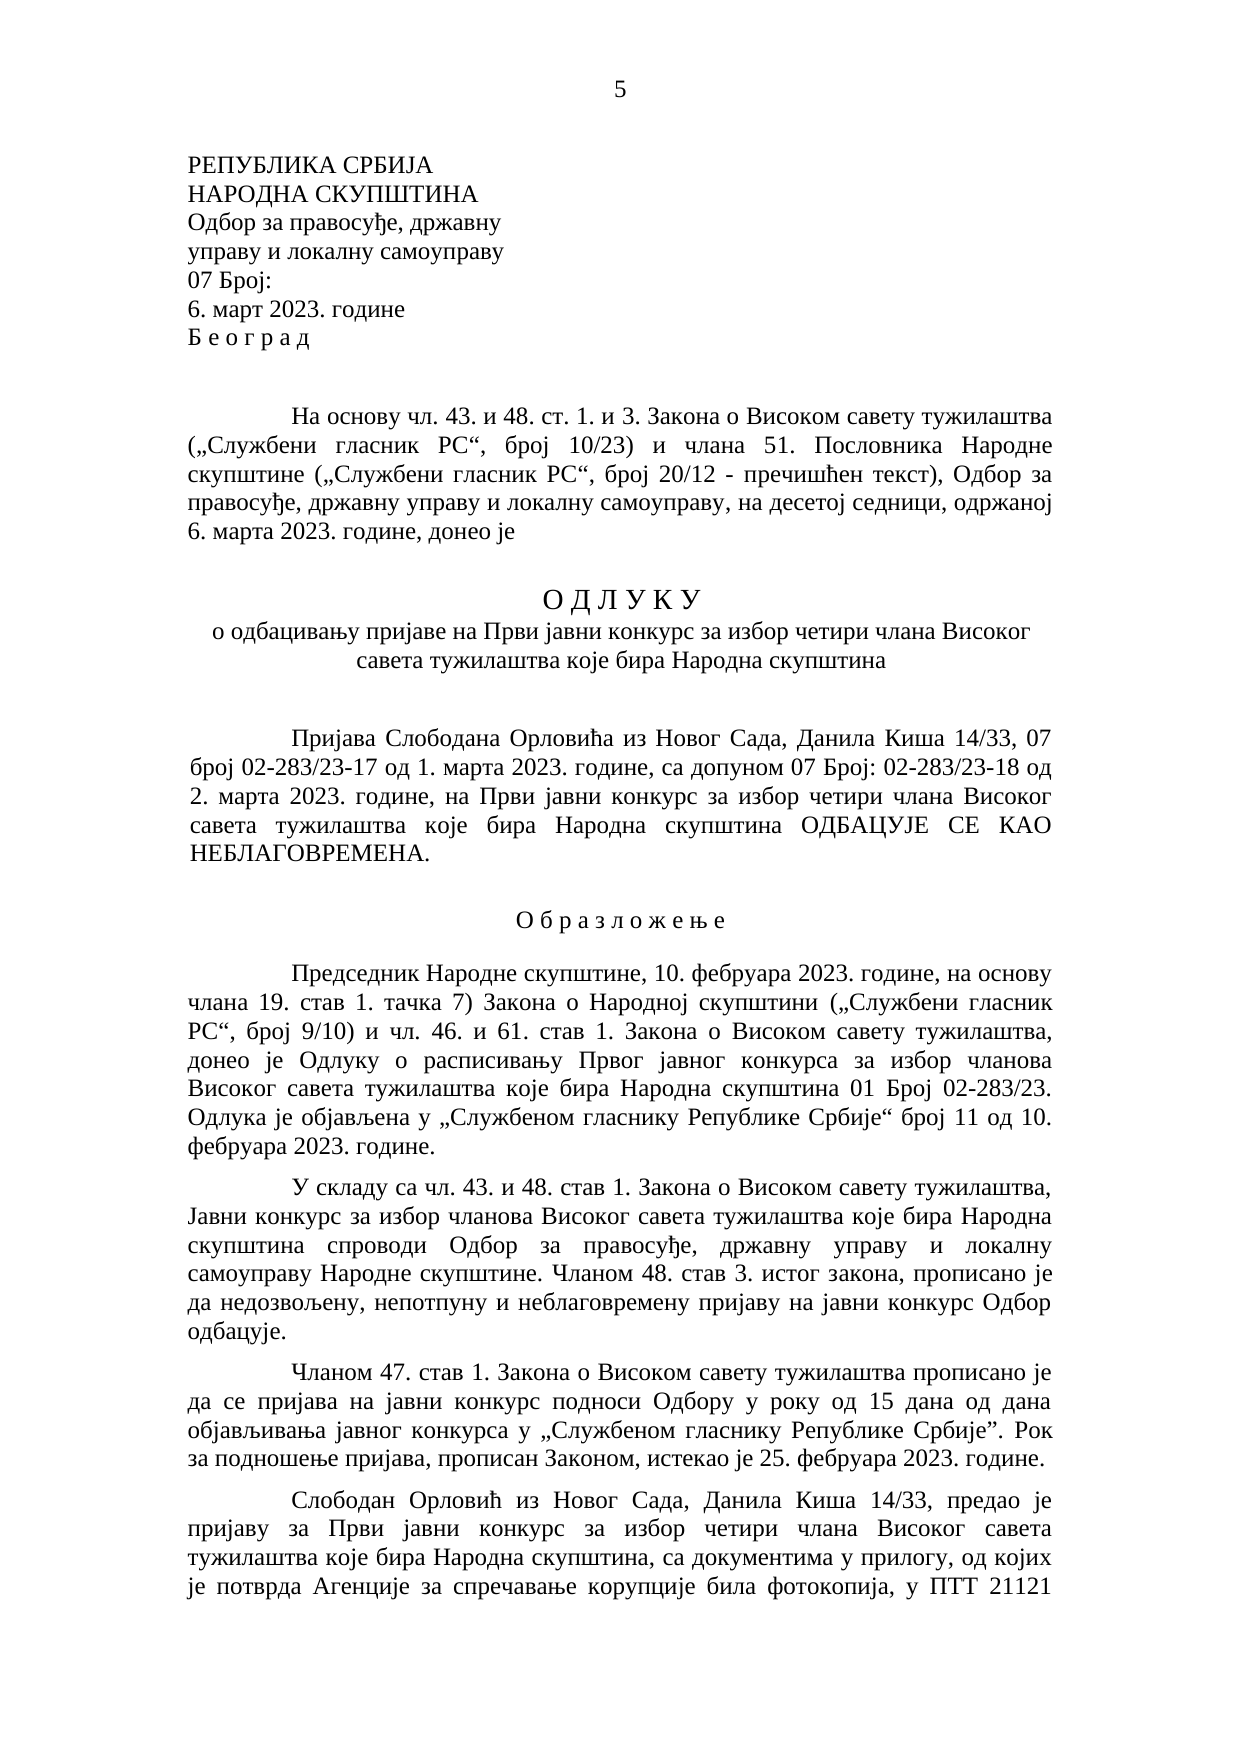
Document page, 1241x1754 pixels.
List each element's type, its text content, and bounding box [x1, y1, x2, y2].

text 6. март 2023. године [187, 294, 1053, 322]
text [187, 1485, 1053, 1600]
text Одбор за правосуђе, државну [187, 207, 1053, 236]
text 07 Број: [187, 265, 1053, 294]
text На основу чл. 43. и 48. ст. 1. и 3. Закона о Високом савету тужилаштва („Службени гласник РС“, број 10/23) и члана 51. Пословника Народне скупштине („Службени гласник РС“, број 20/12 - пречишћен текст), Одбор за правосуђе, државну управу и локалну самоуправу, на десетој седници, одржаној 6. марта 2023. године, донео је [187, 401, 1053, 545]
text управу и локалну самоуправу [187, 236, 1053, 265]
text РЕПУБЛИКА СРБИЈА [187, 150, 1053, 179]
text О Д Л У К У [189, 582, 1053, 616]
text НАРОДНА СКУПШТИНА [187, 179, 1053, 207]
text У складу са чл. 43. и 48. став 1. Закона о Високом савету тужилаштва, Јавни конкурс за избор чланова Високог савета тужилаштва које бира Народна скупштина спроводи Одбор за правосуђе, државну управу и локалну самоуправу Народне скупштине. Чланом 48. став 3. истог закона, прописано је да недозвољену, непотпуну и неблаговремену пријаву на јавни конкурс Одбор одбацује. [187, 1172, 1053, 1345]
text О б р а з л о ж е њ е [187, 905, 1053, 933]
text Б е о г р а д [187, 322, 1053, 351]
text Председник Народне скупштине, 10. фебруара 2023. године, на основу члана 19. став 1. тачка 7) Закона о Народној скупштини („Службени гласник РС“, број 9/10) и чл. 46. и 61. став 1. Закона о Високом савету тужилаштва, донео је Одлуку о расписивању Првог јавног конкурса за избор чланова Високог савета тужилаштва које бира Народна скупштина 01 Број 02-283/23. Одлука је објављена у „Службеном гласнику Републике Србије“ број 11 од 10. фебруара 2023. године. [187, 958, 1053, 1160]
text Чланом 47. став 1. Закона о Високом савету тужилаштва прописано је да се пријава на јавни конкурс подноси Одбору у року од 15 дана од дана објављивања јавног конкурса у „Службеном гласнику Републике Србије”. Рок за подношење пријава, прописан Законом, истекао је 25. фебруара 2023. године. [187, 1357, 1053, 1472]
text о одбацивању пријаве на Први јавни конкурс за избор четири члана Високог савета тужилаштва које бира Народна скупштина [189, 616, 1053, 673]
text Пријава Слободана Орловића из Новог Сада, Данила Киша 14/33, 07 број 02-283/23-17 од 1. марта 2023. године, са допуном 07 Број: 02-283/23-18 од 2. марта 2023. године, на Први јавни конкурс за избор четири члана Високог савета тужилаштва које бира Народна скупштина ОДБАЦУЈЕ СЕ КАО НЕБЛАГОВРЕМЕНА. [189, 723, 1053, 867]
